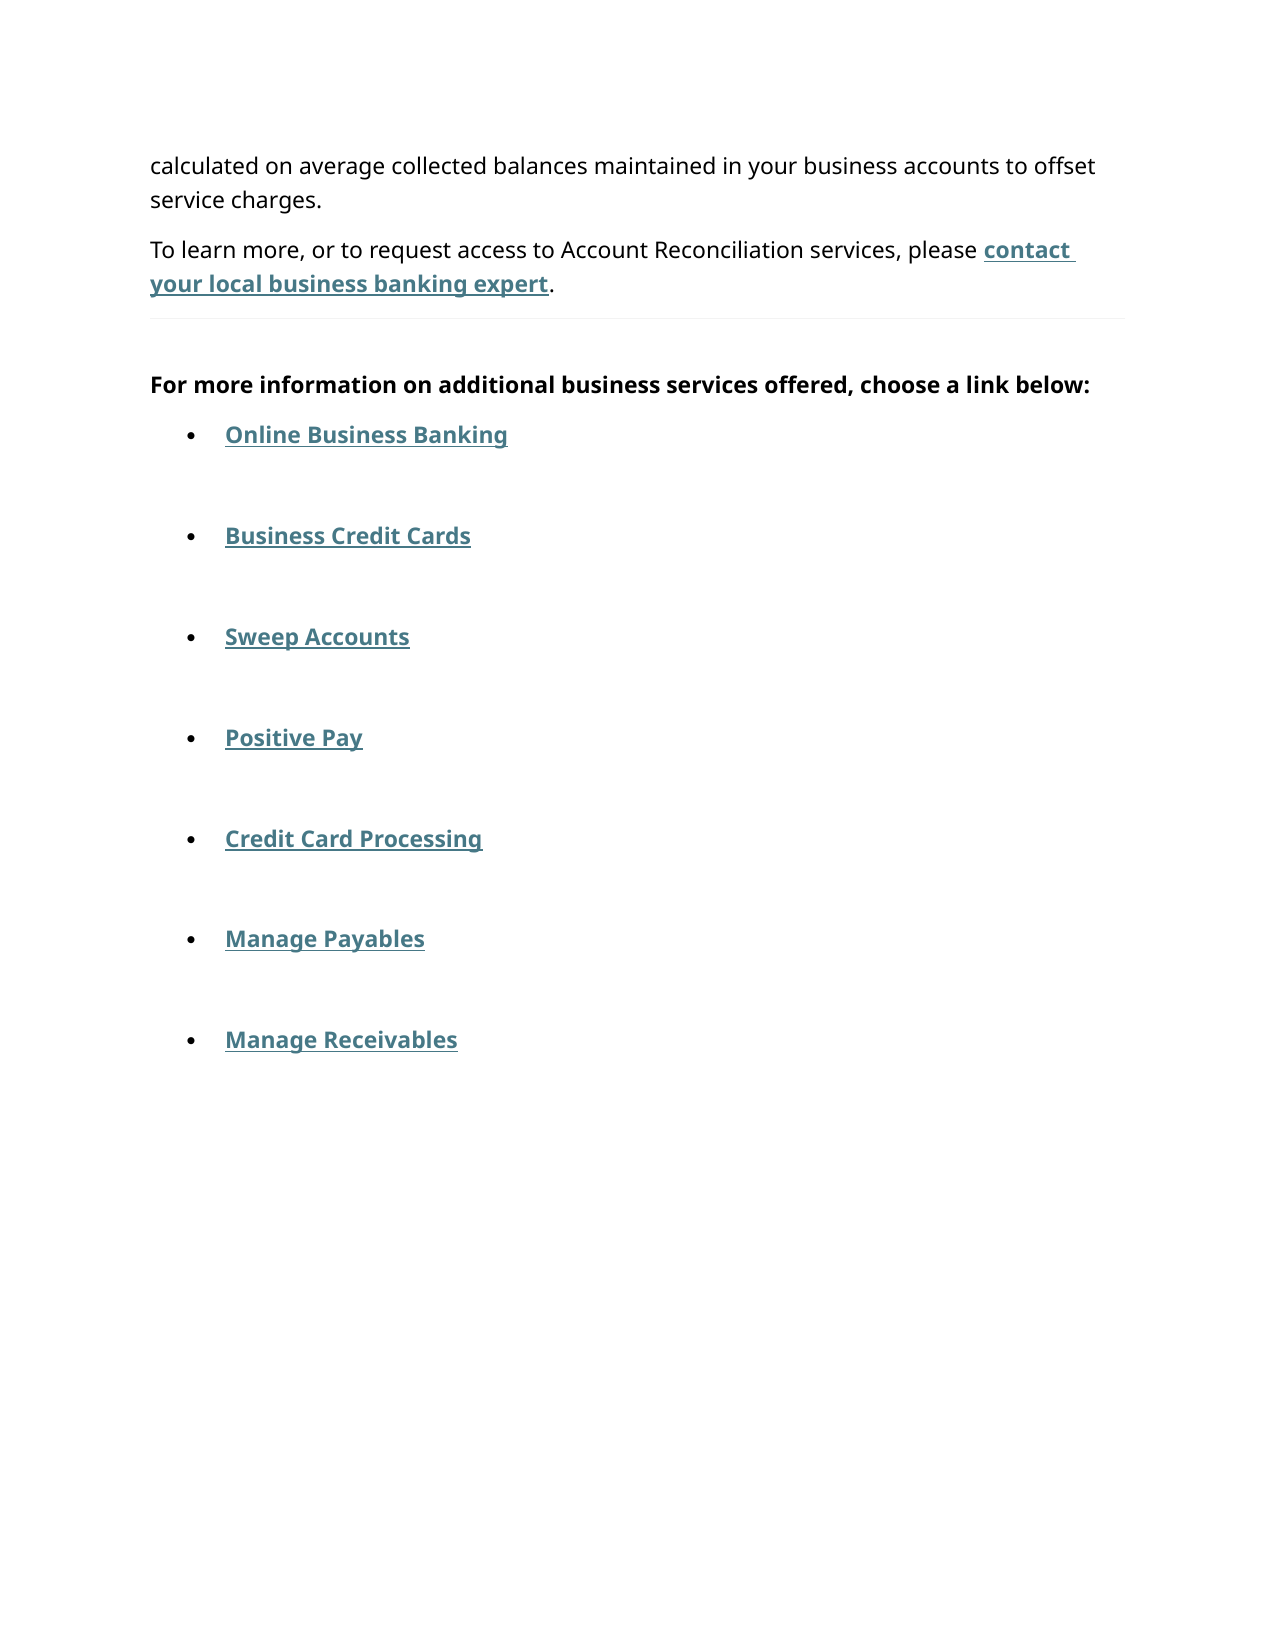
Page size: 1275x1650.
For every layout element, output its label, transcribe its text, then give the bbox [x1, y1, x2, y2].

text To learn more, or to request access to Account Reconciliation services, please contact your local business banking expert. [150, 234, 1125, 299]
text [150, 150, 1125, 215]
list Business Credit Cards [187, 520, 1125, 551]
list Credit Card Processing [187, 822, 1125, 854]
list Positive Pay [187, 722, 1125, 753]
list Manage Receivables [187, 1024, 1125, 1055]
text For more information on additional business services offered, choose a link below: [150, 369, 1125, 400]
list Online Business Banking [187, 419, 1125, 450]
list Manage Payables [187, 923, 1125, 954]
list Sweep Accounts [187, 621, 1125, 652]
